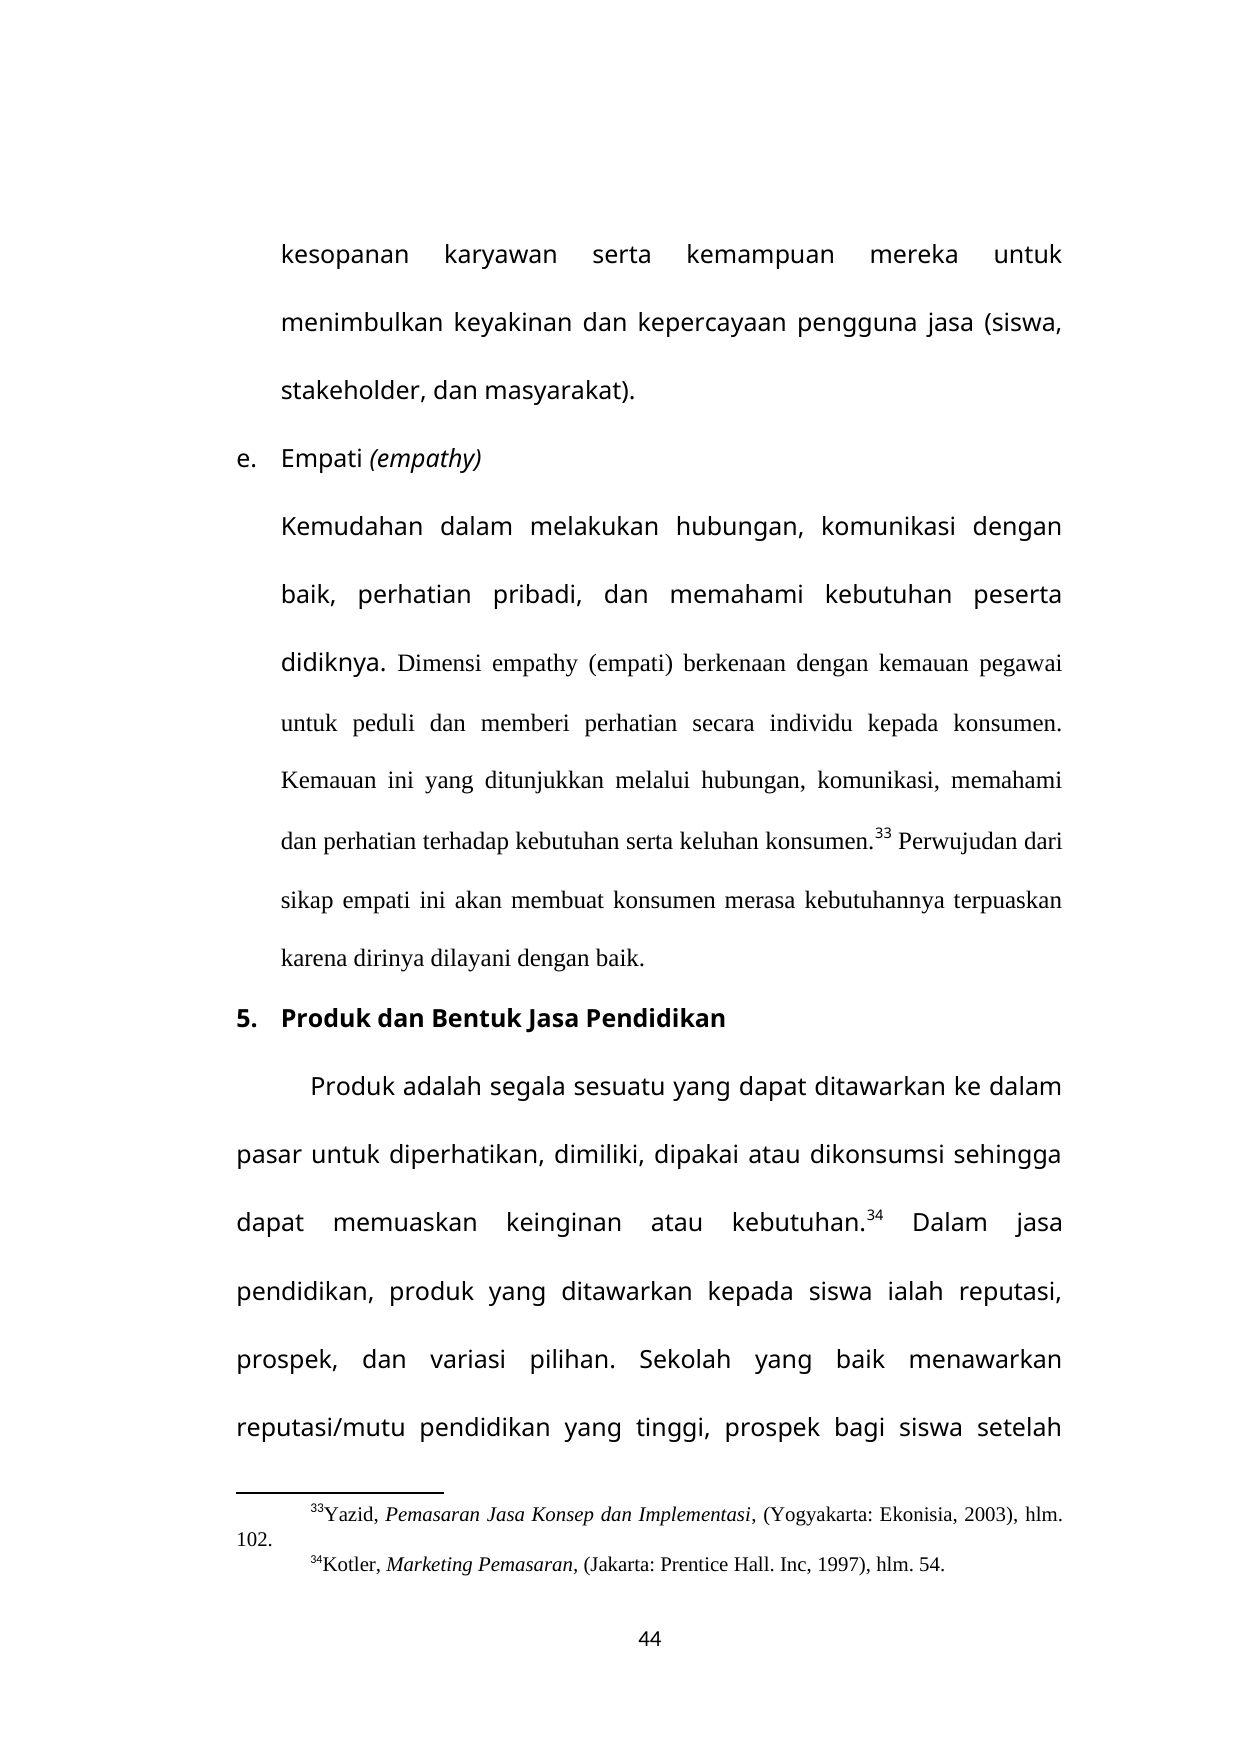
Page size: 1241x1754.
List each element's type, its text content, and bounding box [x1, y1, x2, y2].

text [281, 236, 1063, 407]
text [236, 1069, 1063, 1443]
list Empati (empathy) [236, 441, 1063, 475]
text Kemudahan dalam melakukan hubungan, komunikasi dengan baik, perhatian pribadi, dan memahami kebutuhan peserta didiknya. Dimensi empathy (empati) berkenaan dengan kemauan pegawai untuk peduli dan memberi perhatian secara individu kepada konsumen. Kemauan ini yang ditunjukkan melalui hubungan, komunikasi, memahami dan perhatian terhadap kebutuhan serta keluhan konsumen. Perwujudan dari sikap empati ini akan membuat konsumen merasa kebutuhannya terpuaskan karena dirinya dilayani dengan baik. [281, 509, 1063, 972]
text 5. Produk dan Bentuk Jasa Pendidikan [236, 1001, 1063, 1035]
